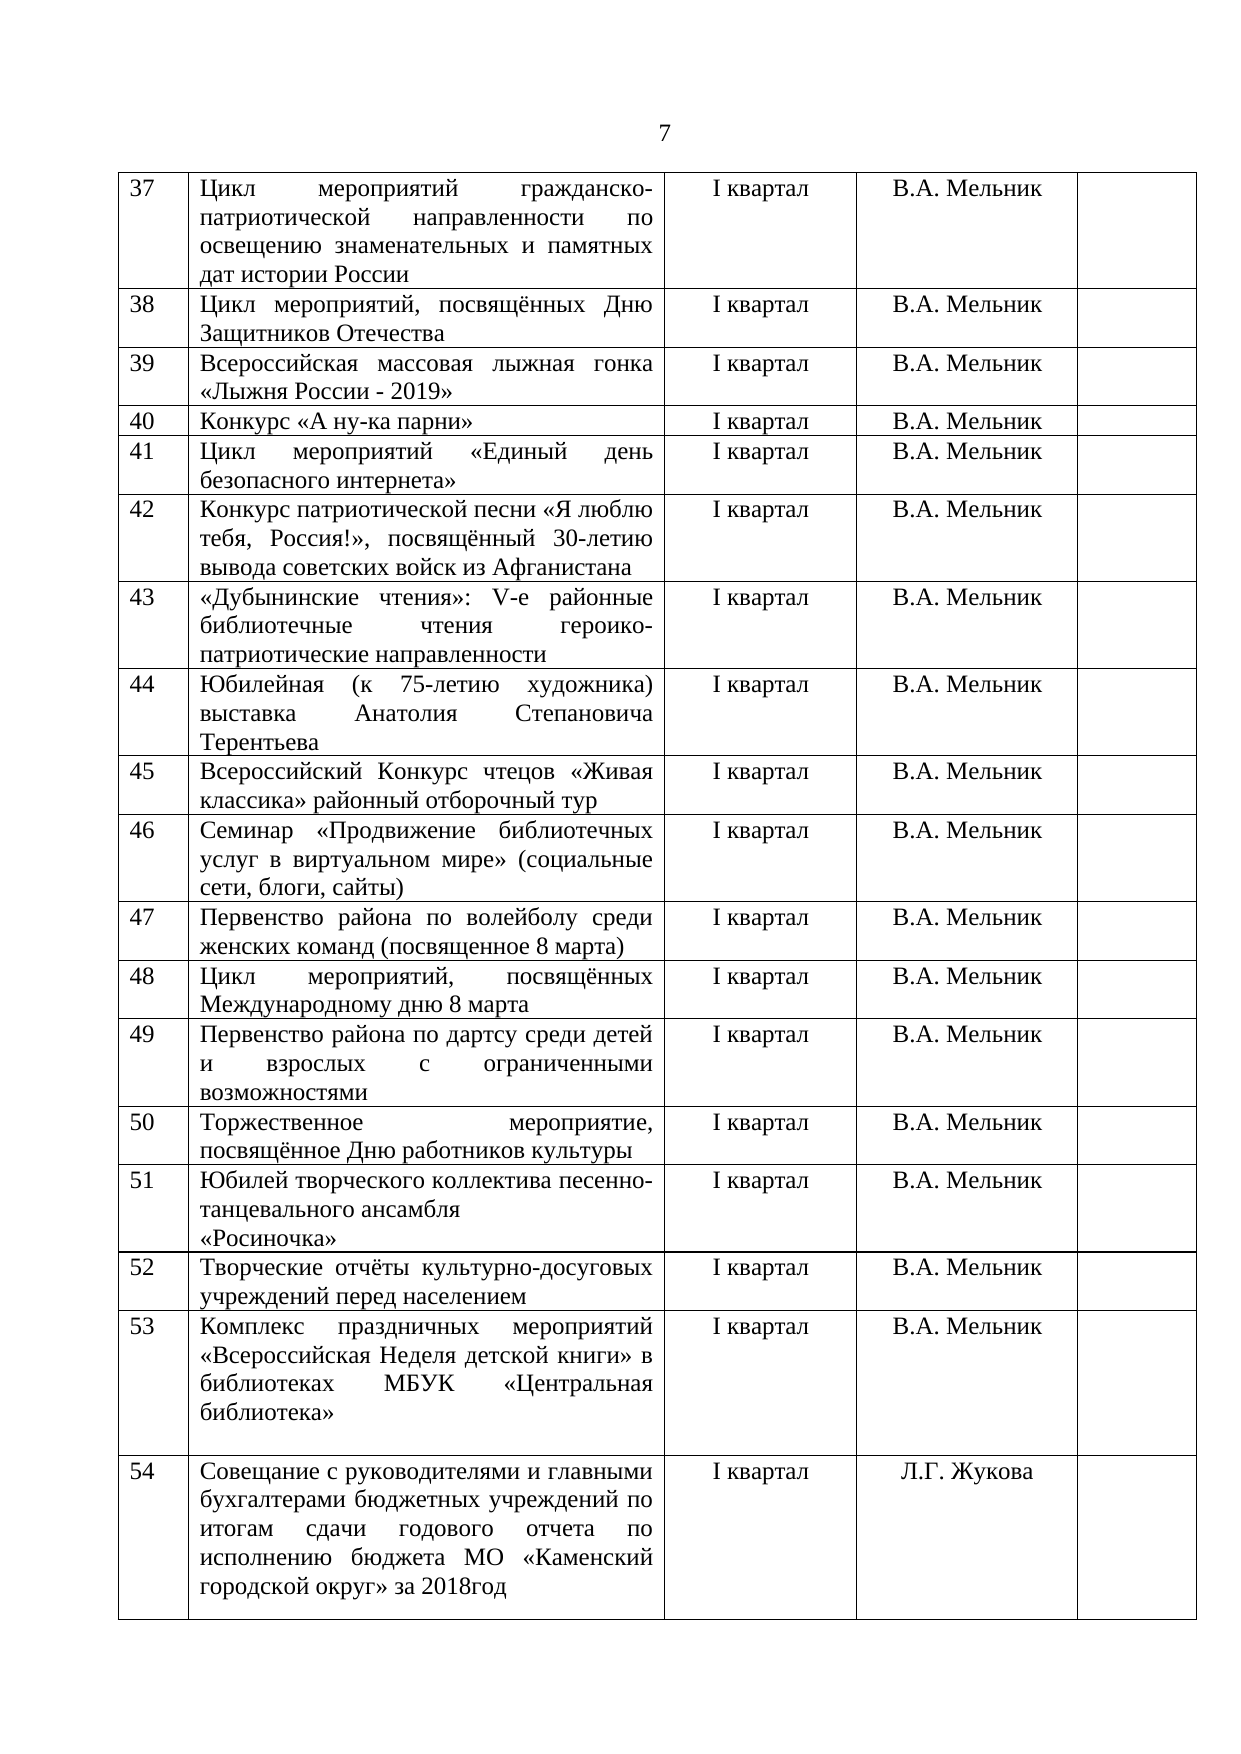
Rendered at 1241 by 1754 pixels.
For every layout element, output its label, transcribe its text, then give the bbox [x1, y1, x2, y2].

table_cell [1078, 1311, 1196, 1455]
table_cell Цикл мероприятий, посвящённых Международному дню 8 марта [189, 961, 664, 1018]
table_cell I квартал [665, 406, 856, 435]
table_cell I квартал [665, 815, 856, 901]
table_cell Первенство района по волейболу среди женских команд (посвященное 8 марта) [189, 902, 664, 960]
table_cell Всероссийский Конкурс чтецов «Живая классика» районный отборочный тур [189, 756, 664, 814]
table_cell 54 [119, 1456, 188, 1618]
table_cell [1078, 495, 1196, 581]
table_cell 49 [119, 1019, 188, 1106]
table_header В.А. Мельник [857, 173, 1077, 288]
table_cell Юбилей творческого коллектива песенно-танцевального ансамбля «Росиночка» [189, 1165, 664, 1251]
table_cell Творческие отчёты культурно-досуговых учреждений перед населением [189, 1253, 664, 1310]
table_cell 46 [119, 815, 188, 901]
table_cell В.А. Мельник [857, 756, 1077, 814]
table_cell I квартал [665, 1311, 856, 1455]
table_cell [1078, 961, 1196, 1018]
table_cell I квартал [665, 902, 856, 960]
table_cell 47 [119, 902, 188, 960]
table_header 37 [119, 173, 188, 288]
table_cell I квартал [665, 1165, 856, 1251]
table_cell Конкурс «А ну-ка парни» [189, 406, 664, 435]
table_cell 40 [119, 406, 188, 435]
table_cell Семинар «Продвижение библиотечных услуг в виртуальном мире» (социальные сети, блоги, сайты) [189, 815, 664, 901]
table_cell 39 [119, 348, 188, 405]
table_cell I квартал [665, 1107, 856, 1164]
table_cell [1078, 815, 1196, 901]
table_cell В.А. Мельник [857, 436, 1077, 493]
table_cell I квартал [665, 669, 856, 755]
table_cell В.А. Мельник [857, 1253, 1077, 1310]
table_cell I квартал [665, 582, 856, 668]
table_cell [1078, 289, 1196, 347]
table_cell I квартал [665, 1253, 856, 1310]
table_cell [1078, 436, 1196, 493]
table_cell 51 [119, 1165, 188, 1251]
table_cell 44 [119, 669, 188, 755]
table_cell I квартал [665, 495, 856, 581]
table_cell Юбилейная (к 75-летию художника) выставка Анатолия Степановича Терентьева [189, 669, 664, 755]
table_cell [1078, 1253, 1196, 1310]
table_cell В.А. Мельник [857, 1311, 1077, 1455]
table_header [1078, 173, 1196, 288]
table_cell 43 [119, 582, 188, 668]
table_cell В.А. Мельник [857, 902, 1077, 960]
table_cell Торжественное мероприятие, посвящённое Дню работников культуры [189, 1107, 664, 1164]
table_cell В.А. Мельник [857, 1019, 1077, 1106]
table_cell В.А. Мельник [857, 495, 1077, 581]
table_cell I квартал [665, 961, 856, 1018]
table_cell В.А. Мельник [857, 815, 1077, 901]
table_cell Л.Г. Жукова [857, 1456, 1077, 1618]
table_cell [1078, 1019, 1196, 1106]
table_cell I квартал [665, 1019, 856, 1106]
table_cell 48 [119, 961, 188, 1018]
table_cell Цикл мероприятий «Единый день безопасного интернета» [189, 436, 664, 493]
table_cell В.А. Мельник [857, 582, 1077, 668]
table_cell 38 [119, 289, 188, 347]
table_cell I квартал [665, 289, 856, 347]
table_cell В.А. Мельник [857, 406, 1077, 435]
table_cell «Дубынинские чтения»: V-е районные библиотечные чтения героико-патриотические направленности [189, 582, 664, 668]
table_cell Конкурс патриотической песни «Я люблю тебя, Россия!», посвящённый 30-летию вывода советских войск из Афганистана [189, 495, 664, 581]
table_cell I квартал [665, 348, 856, 405]
table_cell 53 [119, 1311, 188, 1455]
table_cell В.А. Мельник [857, 1107, 1077, 1164]
table_cell [1078, 902, 1196, 960]
table_cell 41 [119, 436, 188, 493]
text 7 [177, 118, 1152, 147]
table_cell Цикл мероприятий, посвящённых Дню Защитников Отечества [189, 289, 664, 347]
table_cell В.А. Мельник [857, 669, 1077, 755]
table_cell 42 [119, 495, 188, 581]
table_cell [1078, 1165, 1196, 1251]
table_cell [1078, 669, 1196, 755]
table_cell Первенство района по дартсу среди детей и взрослых с ограниченными возможностями [189, 1019, 664, 1106]
table_cell [1078, 756, 1196, 814]
table_cell Всероссийская массовая лыжная гонка «Лыжня России - 2019» [189, 348, 664, 405]
table_cell В.А. Мельник [857, 348, 1077, 405]
table_cell I квартал [665, 1456, 856, 1618]
table_cell 45 [119, 756, 188, 814]
table_cell [1078, 1456, 1196, 1618]
table_cell [1078, 1107, 1196, 1164]
table_cell 52 [119, 1253, 188, 1310]
table_cell [1078, 348, 1196, 405]
table_cell В.А. Мельник [857, 289, 1077, 347]
table_cell [1078, 406, 1196, 435]
table_cell 50 [119, 1107, 188, 1164]
table_cell В.А. Мельник [857, 961, 1077, 1018]
table_cell I квартал [665, 756, 856, 814]
table_cell Комплекс праздничных мероприятий «Всероссийская Неделя детской книги» в библиотеках МБУК «Центральная библиотека» [189, 1311, 664, 1455]
table_header Цикл мероприятий гражданско-патриотической направленности по освещению знаменательных и памятных дат истории России [189, 173, 664, 288]
table_cell I квартал [665, 436, 856, 493]
table_header I квартал [665, 173, 856, 288]
table_cell [1078, 582, 1196, 668]
table_cell В.А. Мельник [857, 1165, 1077, 1251]
